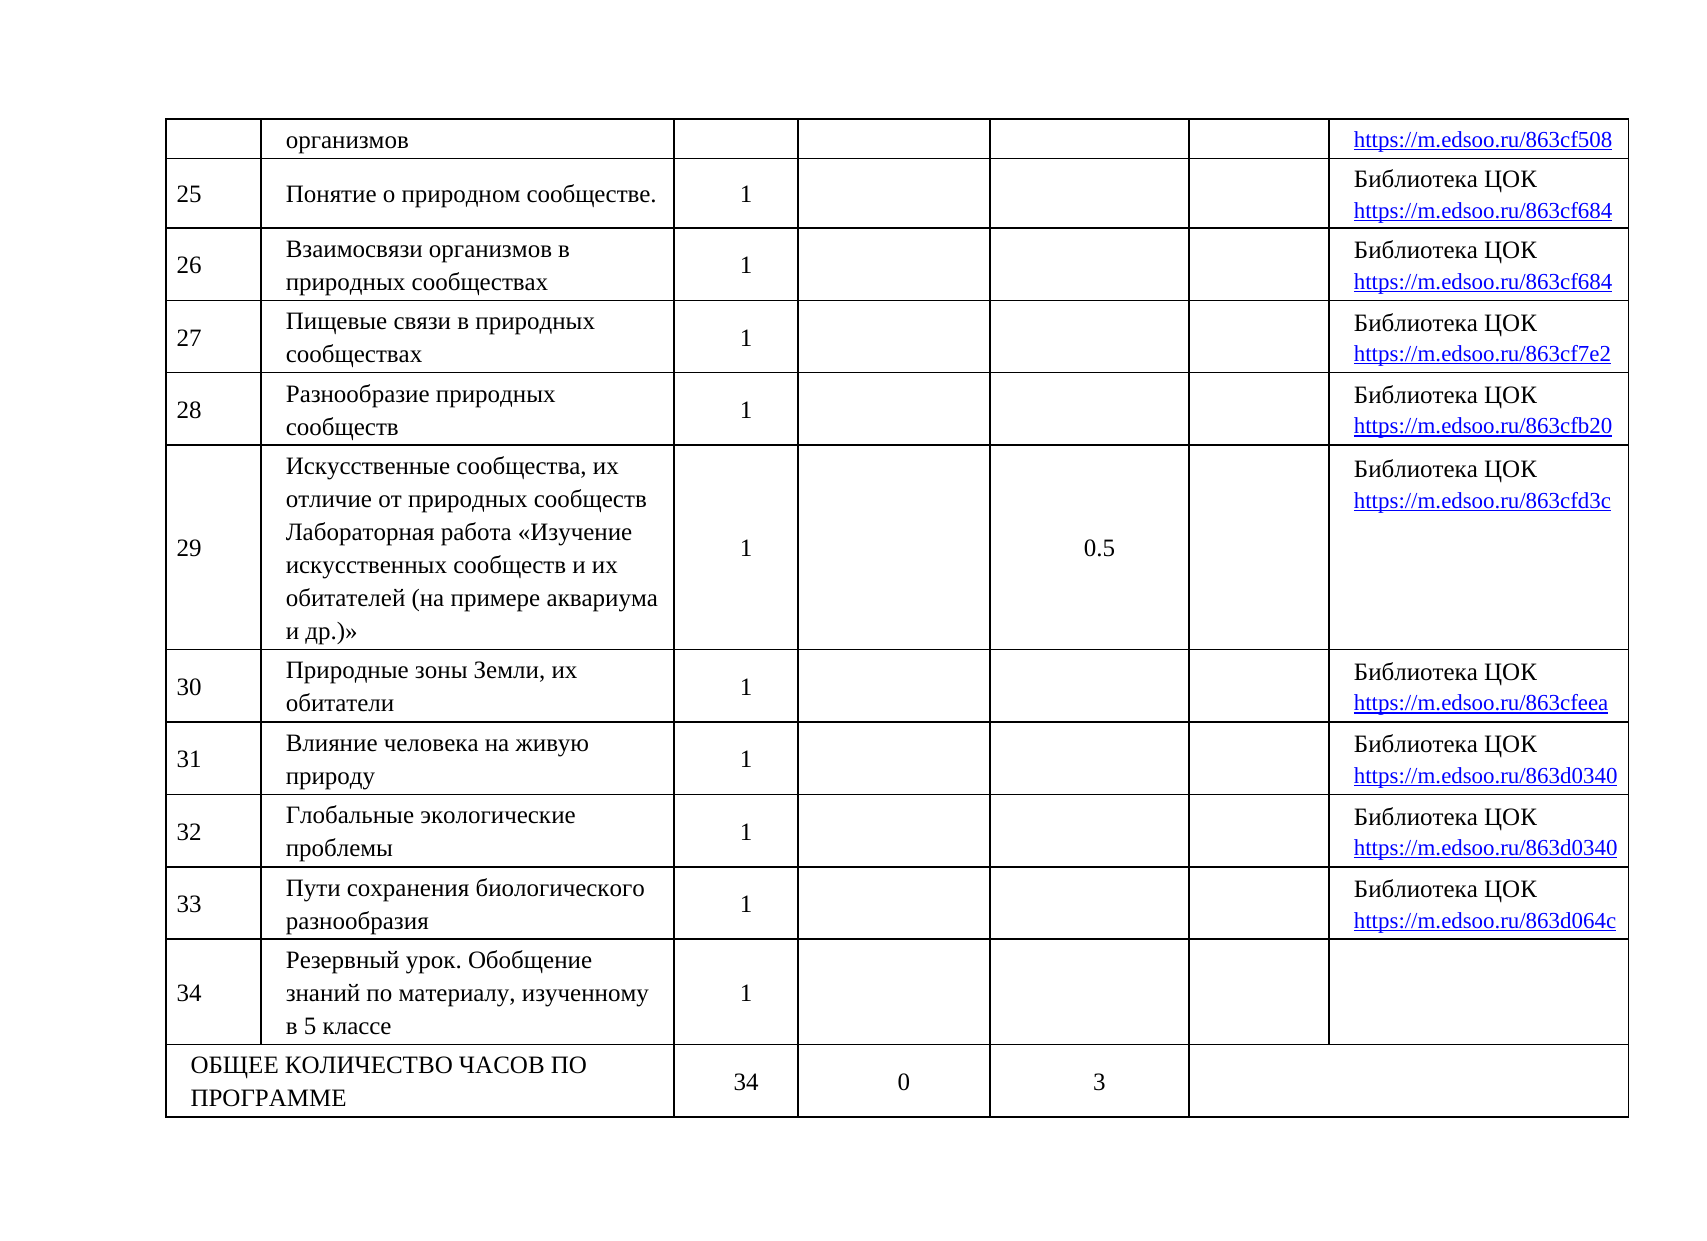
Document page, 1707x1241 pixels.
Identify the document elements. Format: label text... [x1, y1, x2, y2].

table_cell 30 [167, 650, 260, 721]
table_cell Библиотека ЦОК https://m.edsoo.ru/863d0340 [1330, 795, 1628, 866]
table_cell [1190, 373, 1328, 444]
table_cell [799, 229, 989, 299]
table_cell [1190, 795, 1328, 866]
table_cell [991, 795, 1188, 866]
table_cell Природные зоны Земли, их обитатели [262, 650, 673, 721]
table_cell 1 [675, 446, 797, 649]
table_cell 1 [675, 795, 797, 866]
table_cell Библиотека ЦОК https://m.edsoo.ru/863d0340 [1330, 723, 1628, 793]
table_cell Библиотека ЦОК https://m.edsoo.ru/863d064c [1330, 868, 1628, 938]
table_cell [991, 940, 1188, 1044]
table_cell [799, 723, 989, 793]
table_cell 26 [167, 229, 260, 299]
table_cell [991, 301, 1188, 372]
table_cell 28 [167, 373, 260, 444]
table_cell 1 [675, 650, 797, 721]
table_cell 33 [167, 868, 260, 938]
table_cell 1 [675, 229, 797, 299]
table_cell 1 [675, 868, 797, 938]
table_cell [1190, 723, 1328, 793]
table_cell [991, 723, 1188, 793]
table_cell [1330, 940, 1628, 1044]
table_cell 1 [675, 120, 797, 157]
table_cell 34 [675, 1045, 797, 1116]
table_cell Библиотека ЦОК https://m.edsoo.ru/863cfb20 [1330, 373, 1628, 444]
table_cell 0 [799, 1045, 989, 1116]
table_cell 3 [991, 1045, 1188, 1116]
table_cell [262, 120, 673, 157]
table_cell [1190, 301, 1328, 372]
table_cell Разнообразие природных сообществ [262, 373, 673, 444]
table_cell [799, 159, 989, 227]
table_cell [1190, 446, 1328, 649]
table_cell 1 [675, 159, 797, 227]
table_cell 1 [675, 373, 797, 444]
table_cell Библиотека ЦОК https://m.edsoo.ru/863cfd3c [1330, 446, 1628, 649]
table_cell 1 [675, 940, 797, 1044]
table_cell Влияние человека на живую природу [262, 723, 673, 793]
table_cell [799, 650, 989, 721]
table_cell [799, 120, 989, 157]
table_cell [1190, 159, 1328, 227]
table_cell [991, 159, 1188, 227]
table_cell 34 [167, 940, 260, 1044]
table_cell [1330, 120, 1628, 157]
table_cell [799, 301, 989, 372]
table_cell [991, 373, 1188, 444]
table_cell Резервный урок. Обобщение знаний по материалу, изученному в 5 классе [262, 940, 673, 1044]
table_cell Понятие о природном сообществе. [262, 159, 673, 227]
table_cell Пути сохранения биологического разнообразия [262, 868, 673, 938]
table_cell Библиотека ЦОК https://m.edsoo.ru/863cf7e2 [1330, 301, 1628, 372]
table_cell 32 [167, 795, 260, 866]
table_cell [1190, 120, 1328, 157]
table_cell Глобальные экологические проблемы [262, 795, 673, 866]
table_cell [799, 373, 989, 444]
table_cell 1 [675, 301, 797, 372]
table_cell 0.5 [991, 446, 1188, 649]
table_cell [799, 940, 989, 1044]
table_cell [799, 446, 989, 649]
table_cell 25 [167, 159, 260, 227]
table_cell Пищевые связи в природных сообществах [262, 301, 673, 372]
table_cell 27 [167, 301, 260, 372]
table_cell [1330, 159, 1628, 227]
table_cell Искусственные сообщества, их отличие от природных сообществ Лабораторная работа «Изучение искусственных сообществ и их обитателей (на примере аквариума и др.)» [262, 446, 673, 649]
table_cell [1190, 868, 1328, 938]
table_cell ОБЩЕЕ КОЛИЧЕСТВО ЧАСОВ ПО ПРОГРАММЕ [167, 1045, 673, 1116]
table_cell [991, 868, 1188, 938]
table_cell Библиотека ЦОК https://m.edsoo.ru/863cfeea [1330, 650, 1628, 721]
table_cell [799, 795, 989, 866]
table_cell [1190, 1045, 1628, 1116]
table_cell 1 [675, 723, 797, 793]
table_cell [991, 650, 1188, 721]
table_cell [799, 868, 989, 938]
table_cell 31 [167, 723, 260, 793]
table_cell [1190, 650, 1328, 721]
table_cell [991, 229, 1188, 299]
table_cell [991, 120, 1188, 157]
table_cell [1190, 229, 1328, 299]
table_cell 29 [167, 446, 260, 649]
table_cell Библиотека ЦОК https://m.edsoo.ru/863cf684 [1330, 229, 1628, 299]
table_cell 24 [167, 120, 260, 157]
table_cell Взаимосвязи организмов в природных сообществах [262, 229, 673, 299]
table_cell [1190, 940, 1328, 1044]
